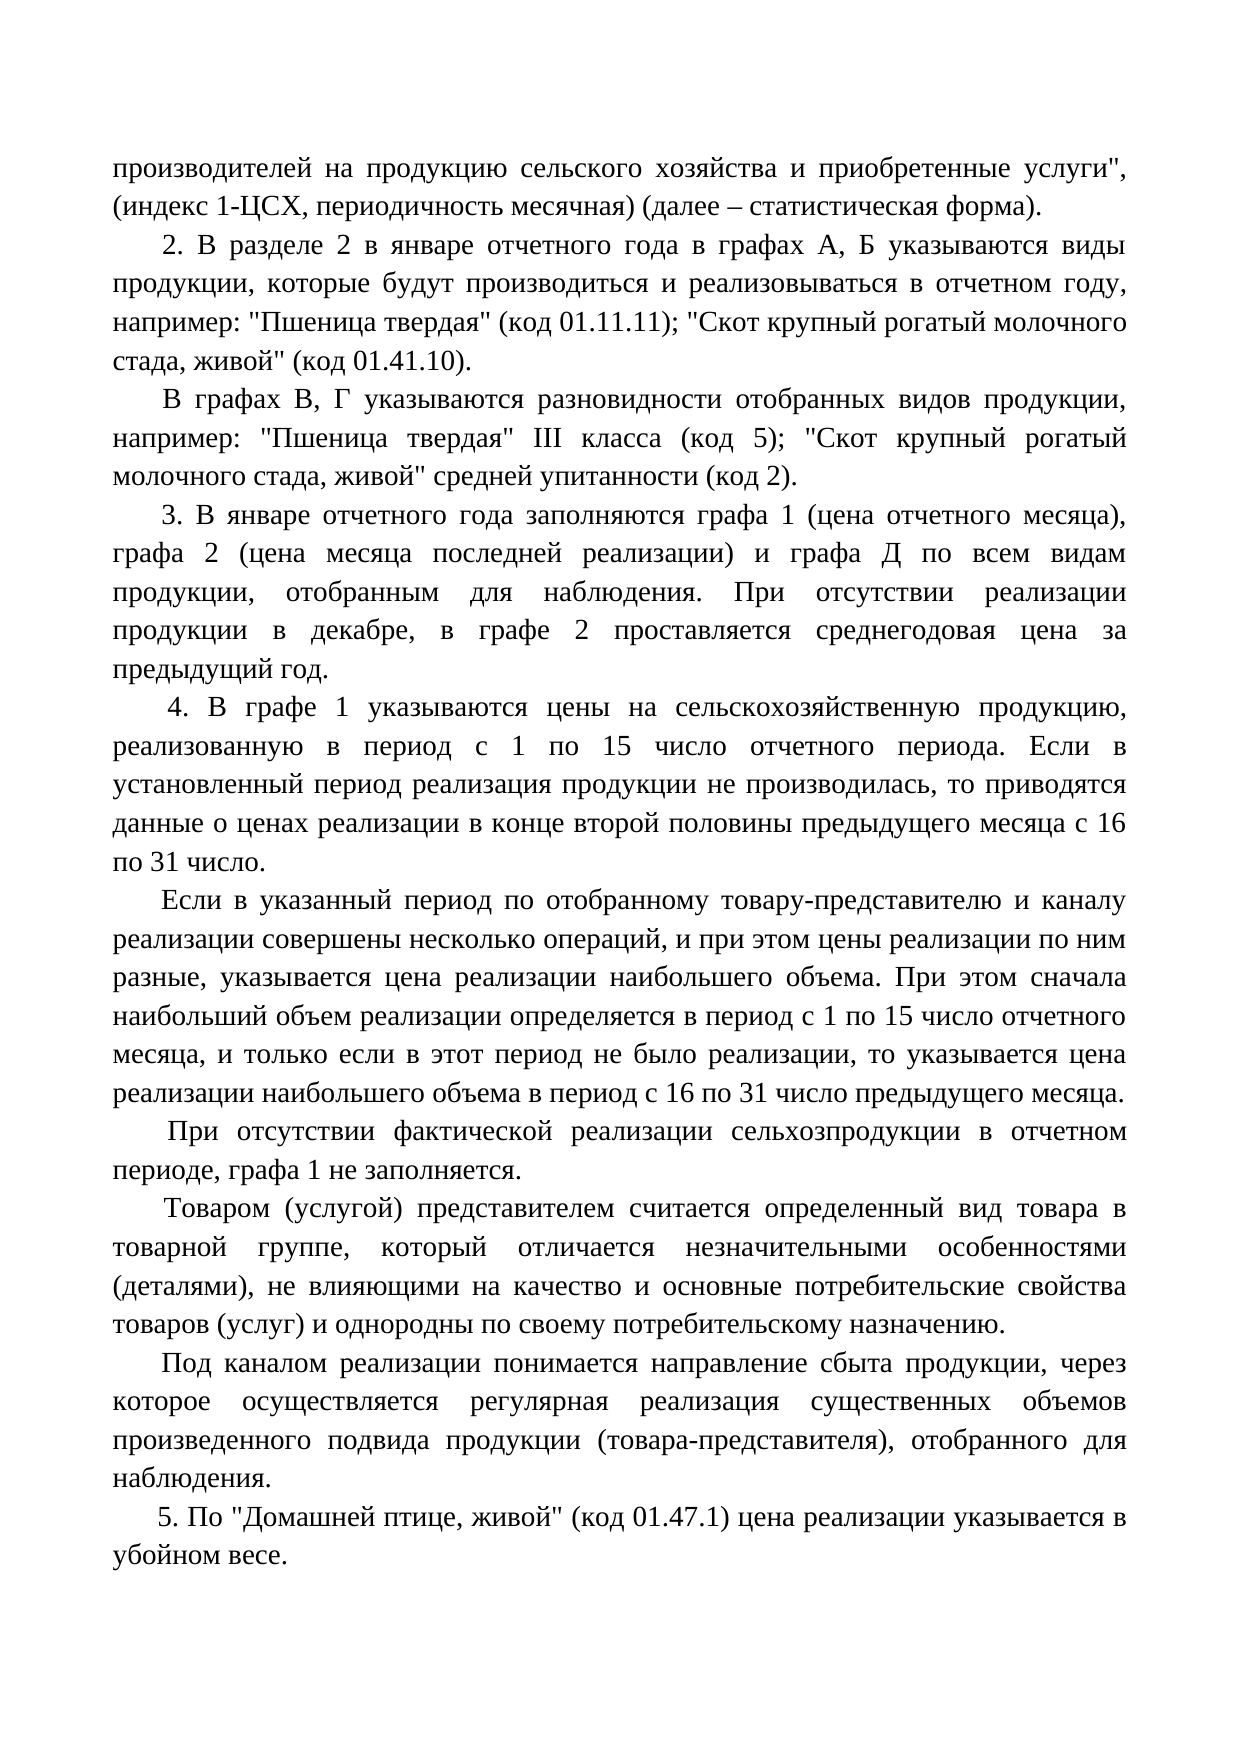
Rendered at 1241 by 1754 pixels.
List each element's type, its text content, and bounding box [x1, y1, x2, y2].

text Если в указанный период по отобранному товару-представителю и каналу реализации совершены несколько операций, и при этом цены реализации по ним разные, указывается цена реализации наибольшего объема. При этом сначала наибольший объем реализации определяется в период с 1 по 15 число отчетного месяца, и только если в этот период не было реализации, то указывается цена реализации наибольшего объема в период с 16 по 31 число предыдущего месяца. [112, 882, 1128, 1108]
text 3. В январе отчетного года заполняются графа 1 (цена отчетного месяца), графа 2 (цена месяца последней реализации) и графа Д по всем видам продукции, отобранным для наблюдения. При отсутствии реализации продукции в декабре, в графе 2 проставляется среднегодовая цена за предыдущий год. [112, 497, 1128, 684]
text 4. В графе 1 указываются цены на сельскохозяйственную продукцию, реализованную в период с 1 по 15 число отчетного периода. Если в установленный период реализация продукции не производилась, то приводятся данные о ценах реализации в конце второй половины предыдущего месяца с 16 по 31 число. [112, 689, 1128, 877]
text Под каналом реализации понимается направление сбыта продукции, через которое осуществляется регулярная реализация существенных объемов произведенного подвида продукции (товара-представителя), отобранного для наблюдения. [112, 1345, 1128, 1494]
text При отсутствии фактической реализации сельхозпродукции в отчетном периоде, графа 1 не заполняется. [112, 1113, 1128, 1186]
text В графах В, Г указываются разновидности отобранных видов продукции, например: "Пшеница твердая" III класса (код 5); "Скот крупный рогатый молочного стада, живой" средней упитанности (код 2). [112, 381, 1128, 492]
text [112, 150, 1128, 222]
text 5. По "Домашней птице, живой" (код 01.47.1) цена реализации указывается в убойном весе. [112, 1499, 1128, 1571]
text Товаром (услугой) представителем считается определенный вид товара в товарной группе, который отличается незначительными особенностями (деталями), не влияющими на качество и основные потребительские свойства товаров (услуг) и однородны по своему потребительскому назначению. [112, 1191, 1128, 1340]
text 2. В разделе 2 в январе отчетного года в графах А, Б указываются виды продукции, которые будут производиться и реализовываться в отчетном году, например: "Пшеница твердая" (код 01.11.11); "Скот крупный рогатый молочного стада, живой" (код 01.41.10). [112, 227, 1128, 376]
